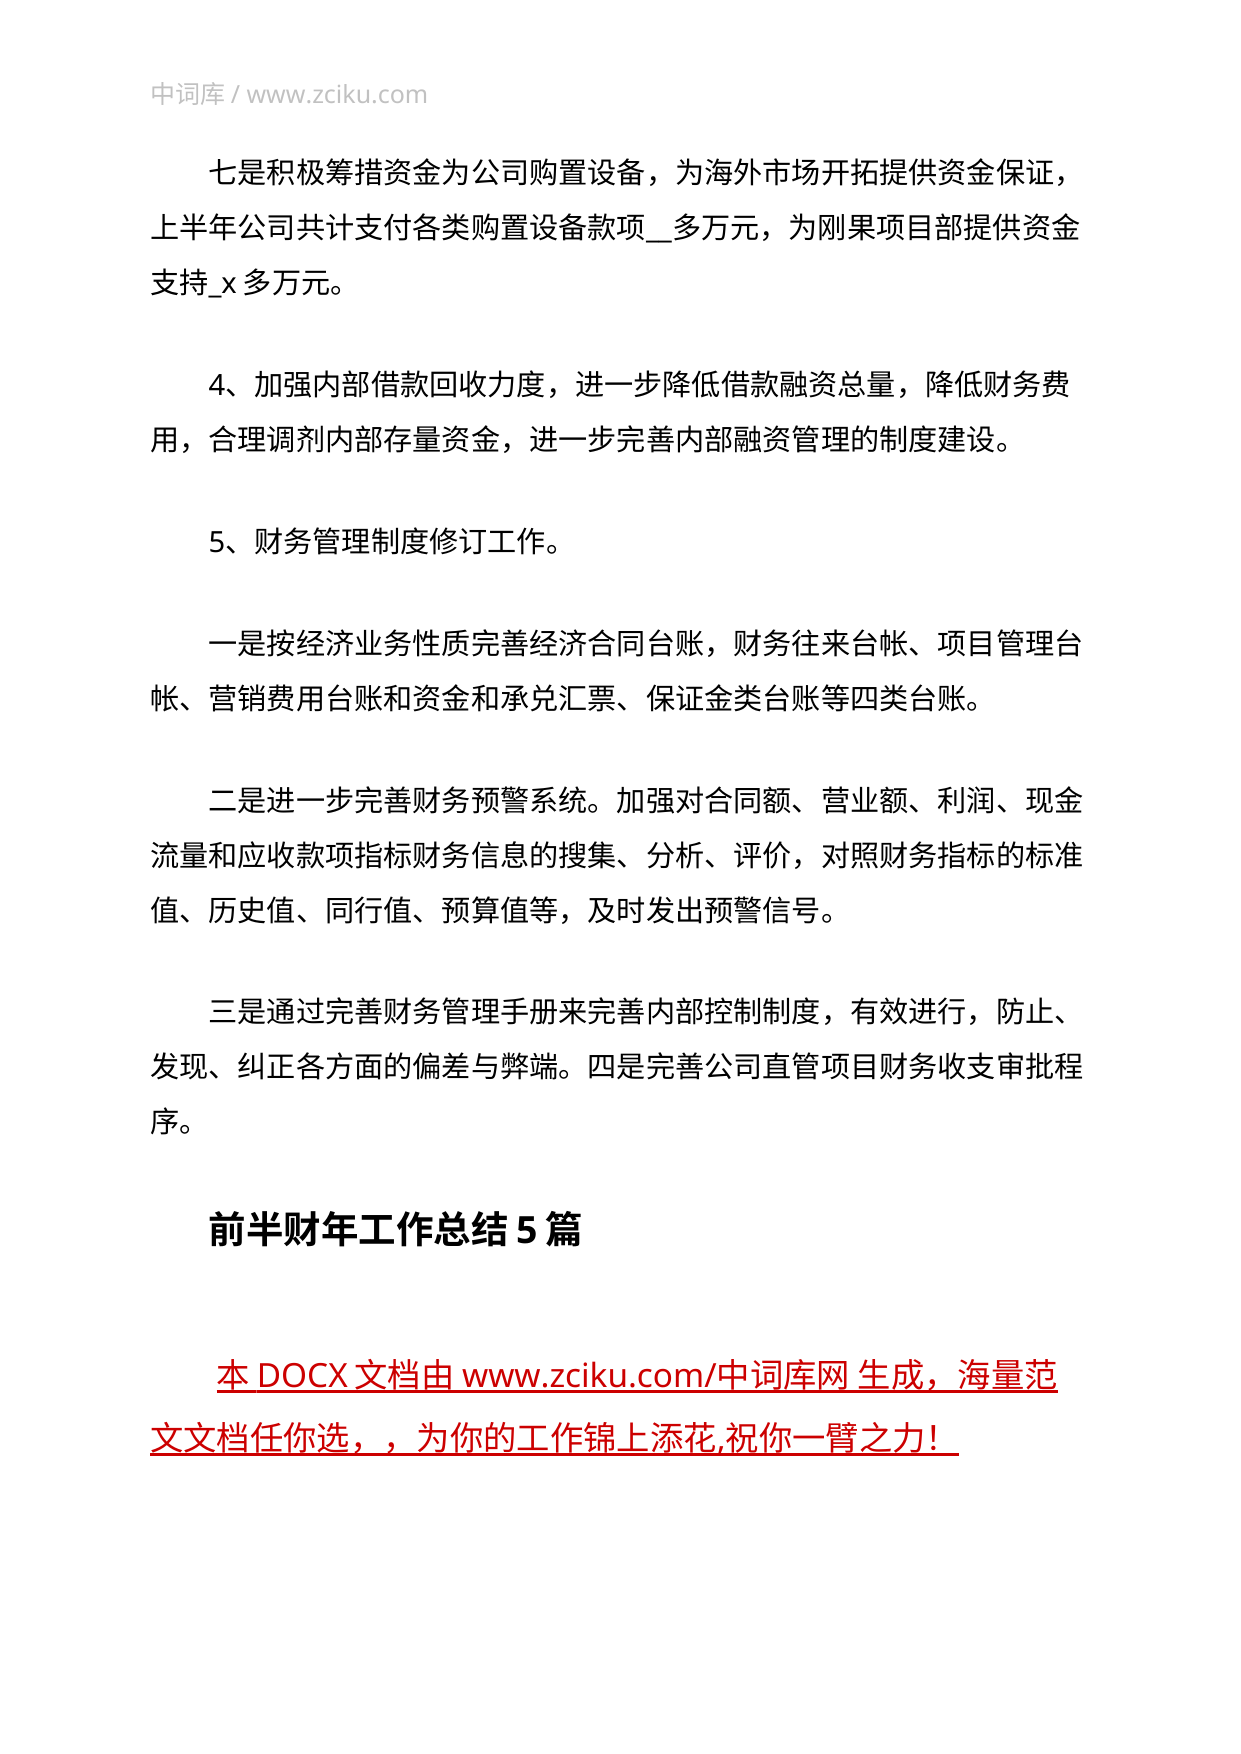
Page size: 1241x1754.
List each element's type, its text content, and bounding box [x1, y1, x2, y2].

text 二是进一步完善财务预警系统。加强对合同额、营业额、利润、现金流量和应收款项指标财务信息的搜集、分析、评价，对照财务指标的标准值、历史值、同行值、预算值等，及时发出预警信号。 [150, 777, 1090, 929]
text 本DOCX文档由 www.zciku.com/中词库网 生成，海量范文文档任你选，，为你的工作锦上添花,祝你一臂之力！ [150, 1349, 1090, 1461]
text 4、加强内部借款回收力度，进一步降低借款融资总量，降低财务费用，合理调剂内部存量资金，进一步完善内部融资管理的制度建设。 [150, 362, 1090, 459]
text 三是通过完善财务管理手册来完善内部控制制度，有效进行，防止、发现、纠正各方面的偏差与弊端。四是完善公司直管项目财务收支审批程序。 [150, 989, 1090, 1141]
text 一是按经济业务性质完善经济合同台账，财务往来台帐、项目管理台帐、营销费用台账和资金和承兑汇票、保证金类台账等四类台账。 [150, 621, 1090, 718]
text 前半财年工作总结5篇 [150, 1200, 1090, 1255]
text 5、财务管理制度修订工作。 [150, 519, 1090, 561]
text 七是积极筹措资金为公司购置设备，为海外市场开拓提供资金保证，上半年公司共计支付各类购置设备款项__多万元，为刚果项目部提供资金支持_x多万元。 [150, 150, 1090, 302]
